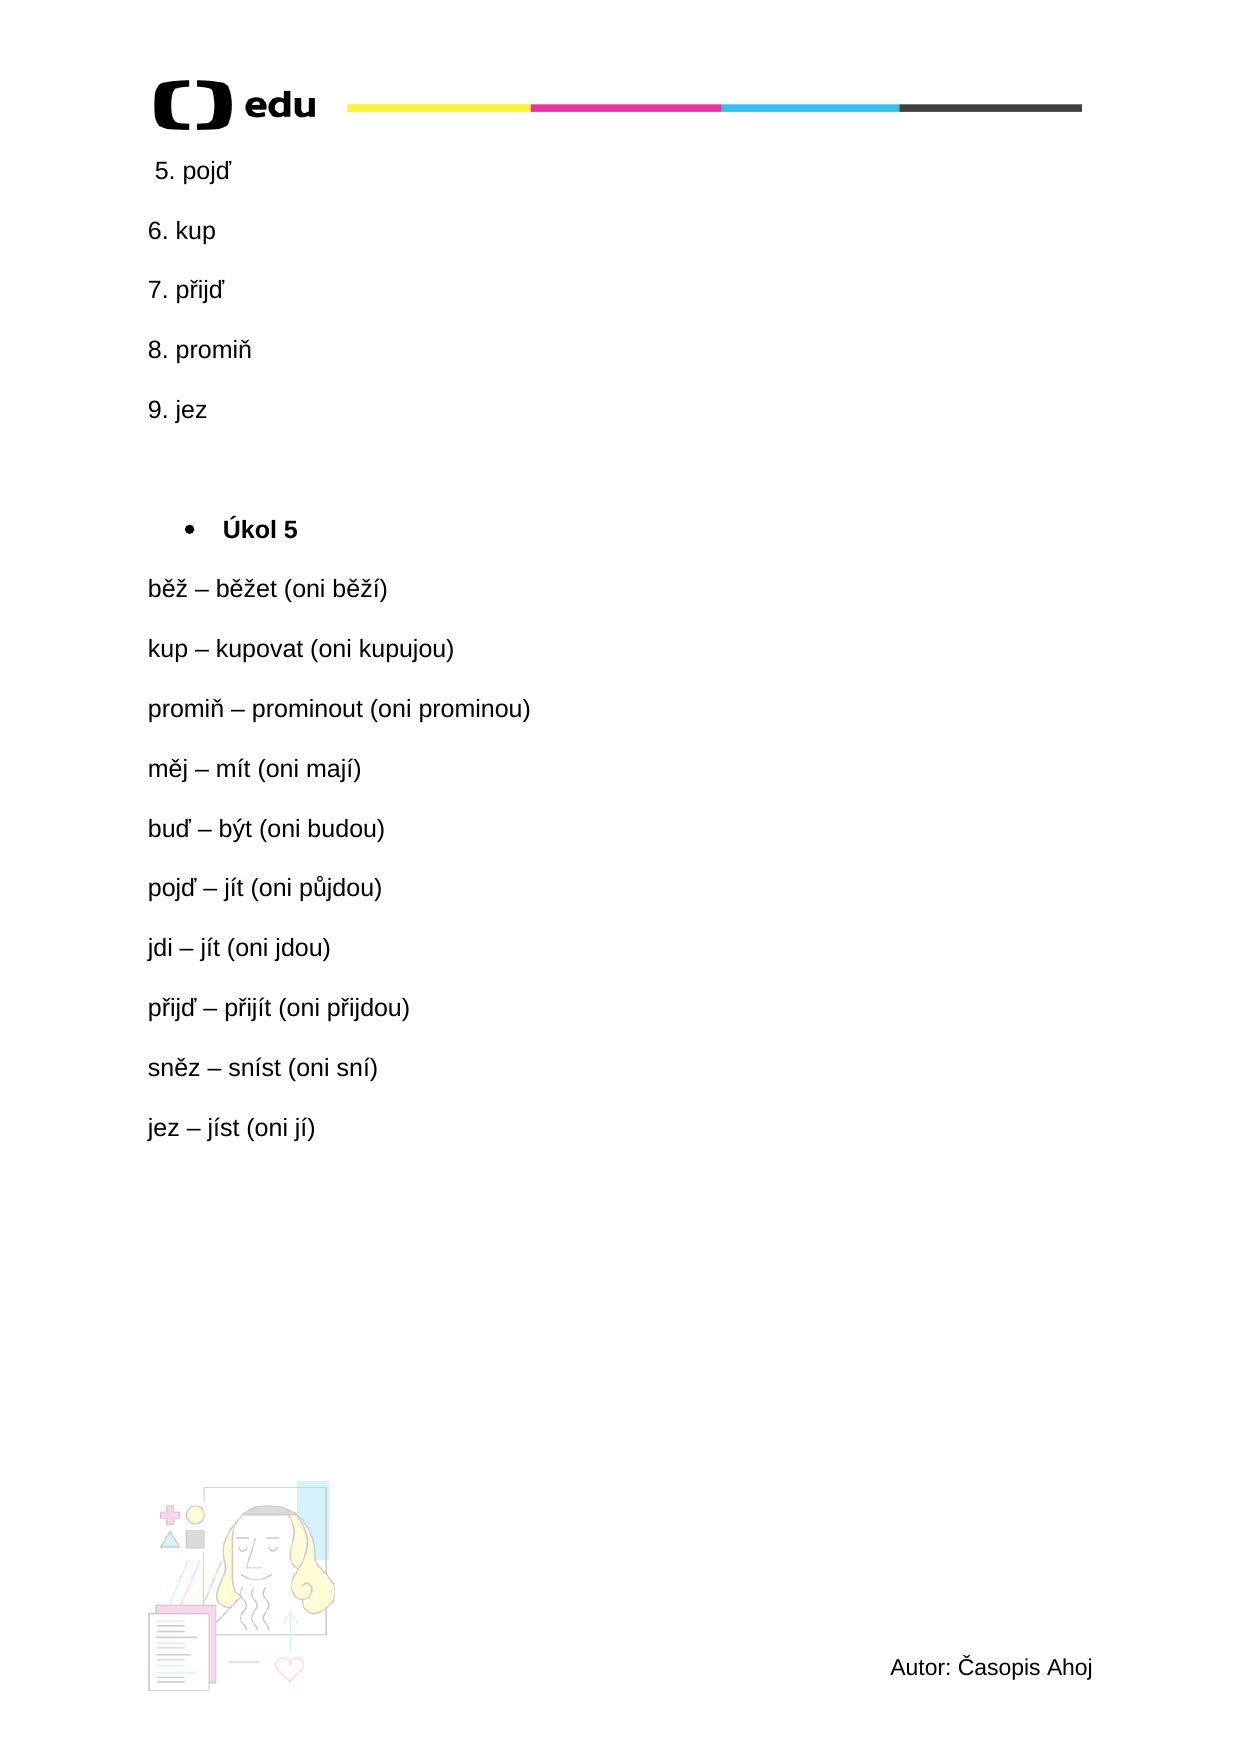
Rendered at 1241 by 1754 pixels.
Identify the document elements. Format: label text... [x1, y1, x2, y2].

text běž – běžet (oni běží) [148, 574, 1093, 603]
text 9. jez [148, 395, 1093, 424]
text 7. přijď [148, 275, 1093, 304]
text 6. kup [148, 216, 1093, 244]
text jdi – jít (oni jdou) [148, 933, 1093, 962]
text promiň – prominout (oni prominou) [148, 694, 1093, 723]
text buď – být (oni budou) [148, 814, 1093, 842]
text přijď – přijít (oni přijdou) [148, 993, 1093, 1022]
picture [147, 1481, 335, 1691]
list Úkol 5 [185, 514, 1093, 543]
text 5. pojď [148, 156, 1093, 184]
text jez – jíst (oni jí) [148, 1113, 1093, 1141]
text měj – mít (oni mají) [148, 754, 1093, 783]
text pojď – jít (oni půjdou) [148, 873, 1093, 902]
text kup – kupovat (oni kupujou) [148, 634, 1093, 663]
picture [147, 73, 1093, 156]
text 8. promiň [148, 335, 1093, 364]
text sněz – sníst (oni sní) [148, 1053, 1093, 1082]
